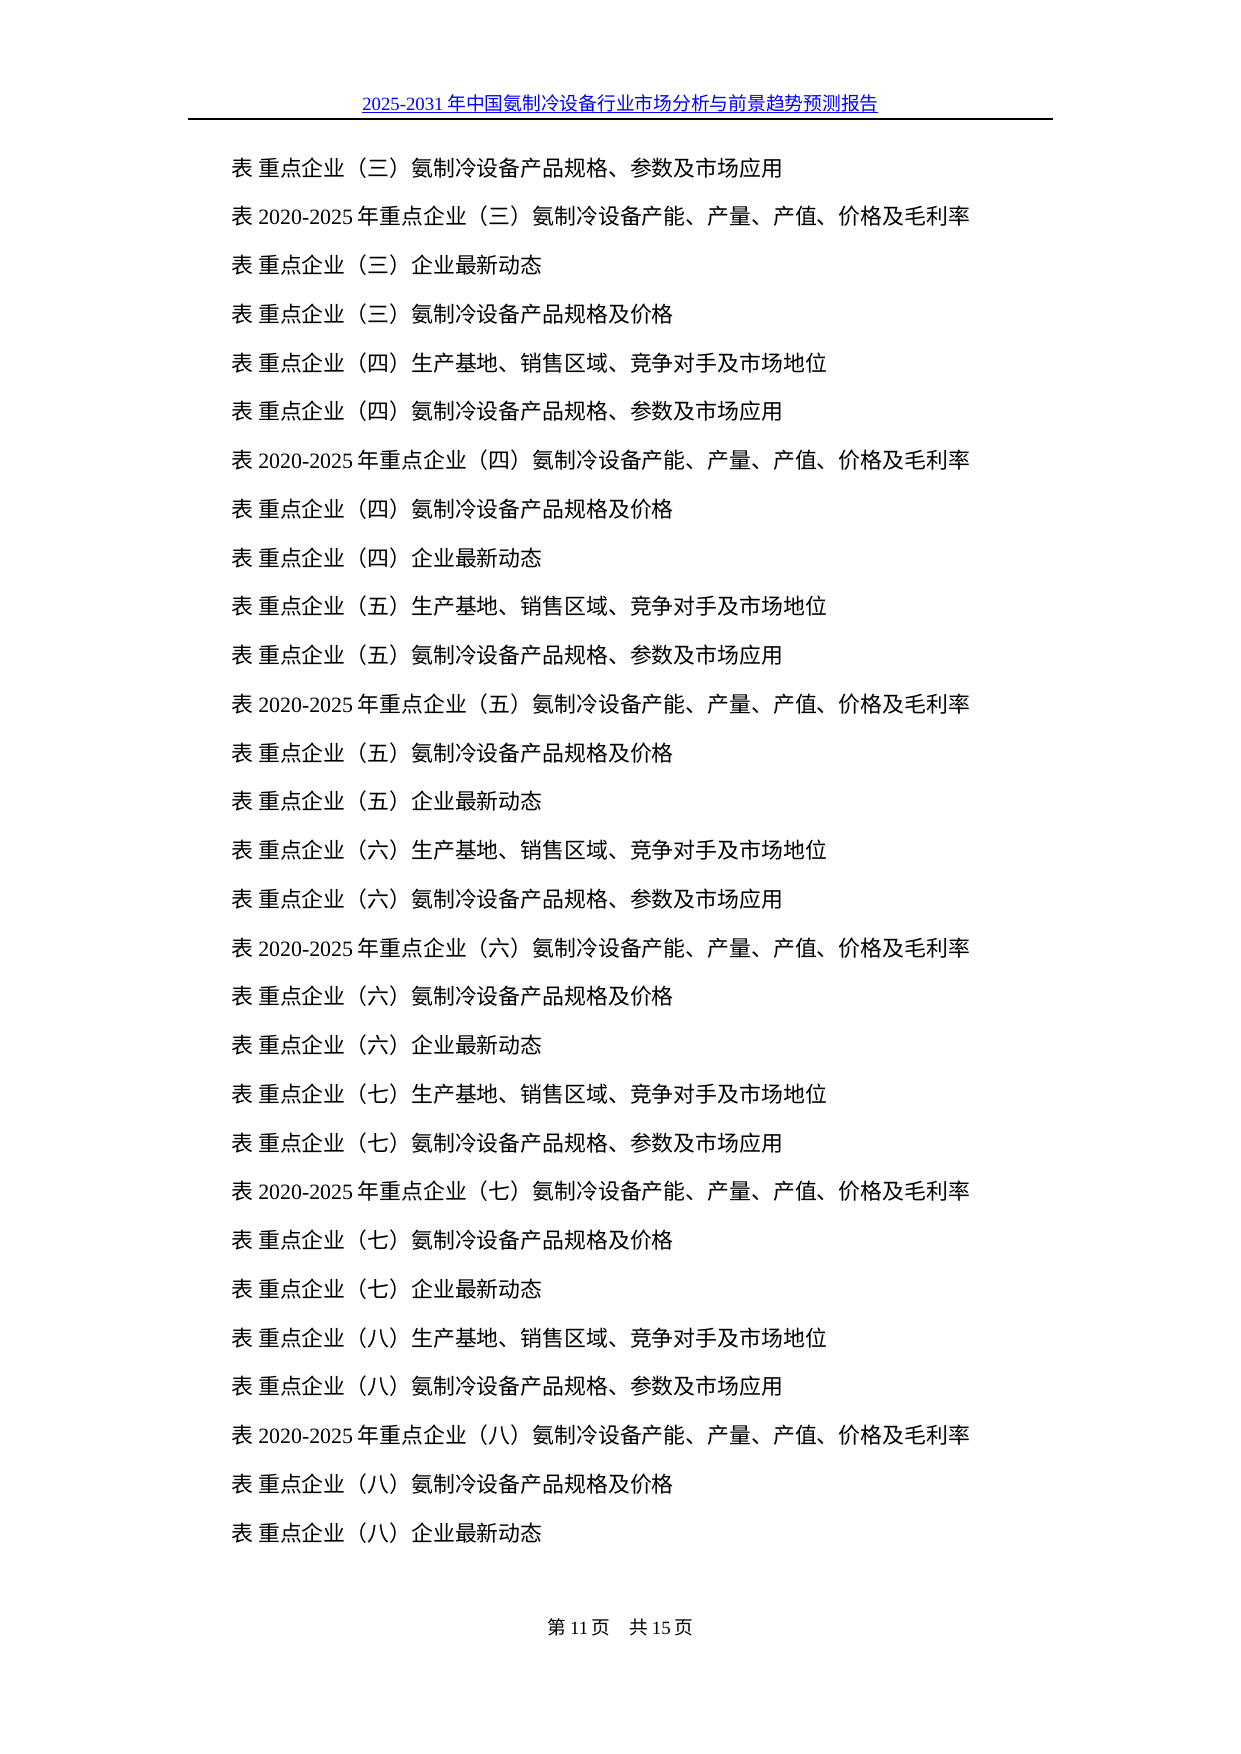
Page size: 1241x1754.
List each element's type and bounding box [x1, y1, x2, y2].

text [187, 150, 1053, 1548]
